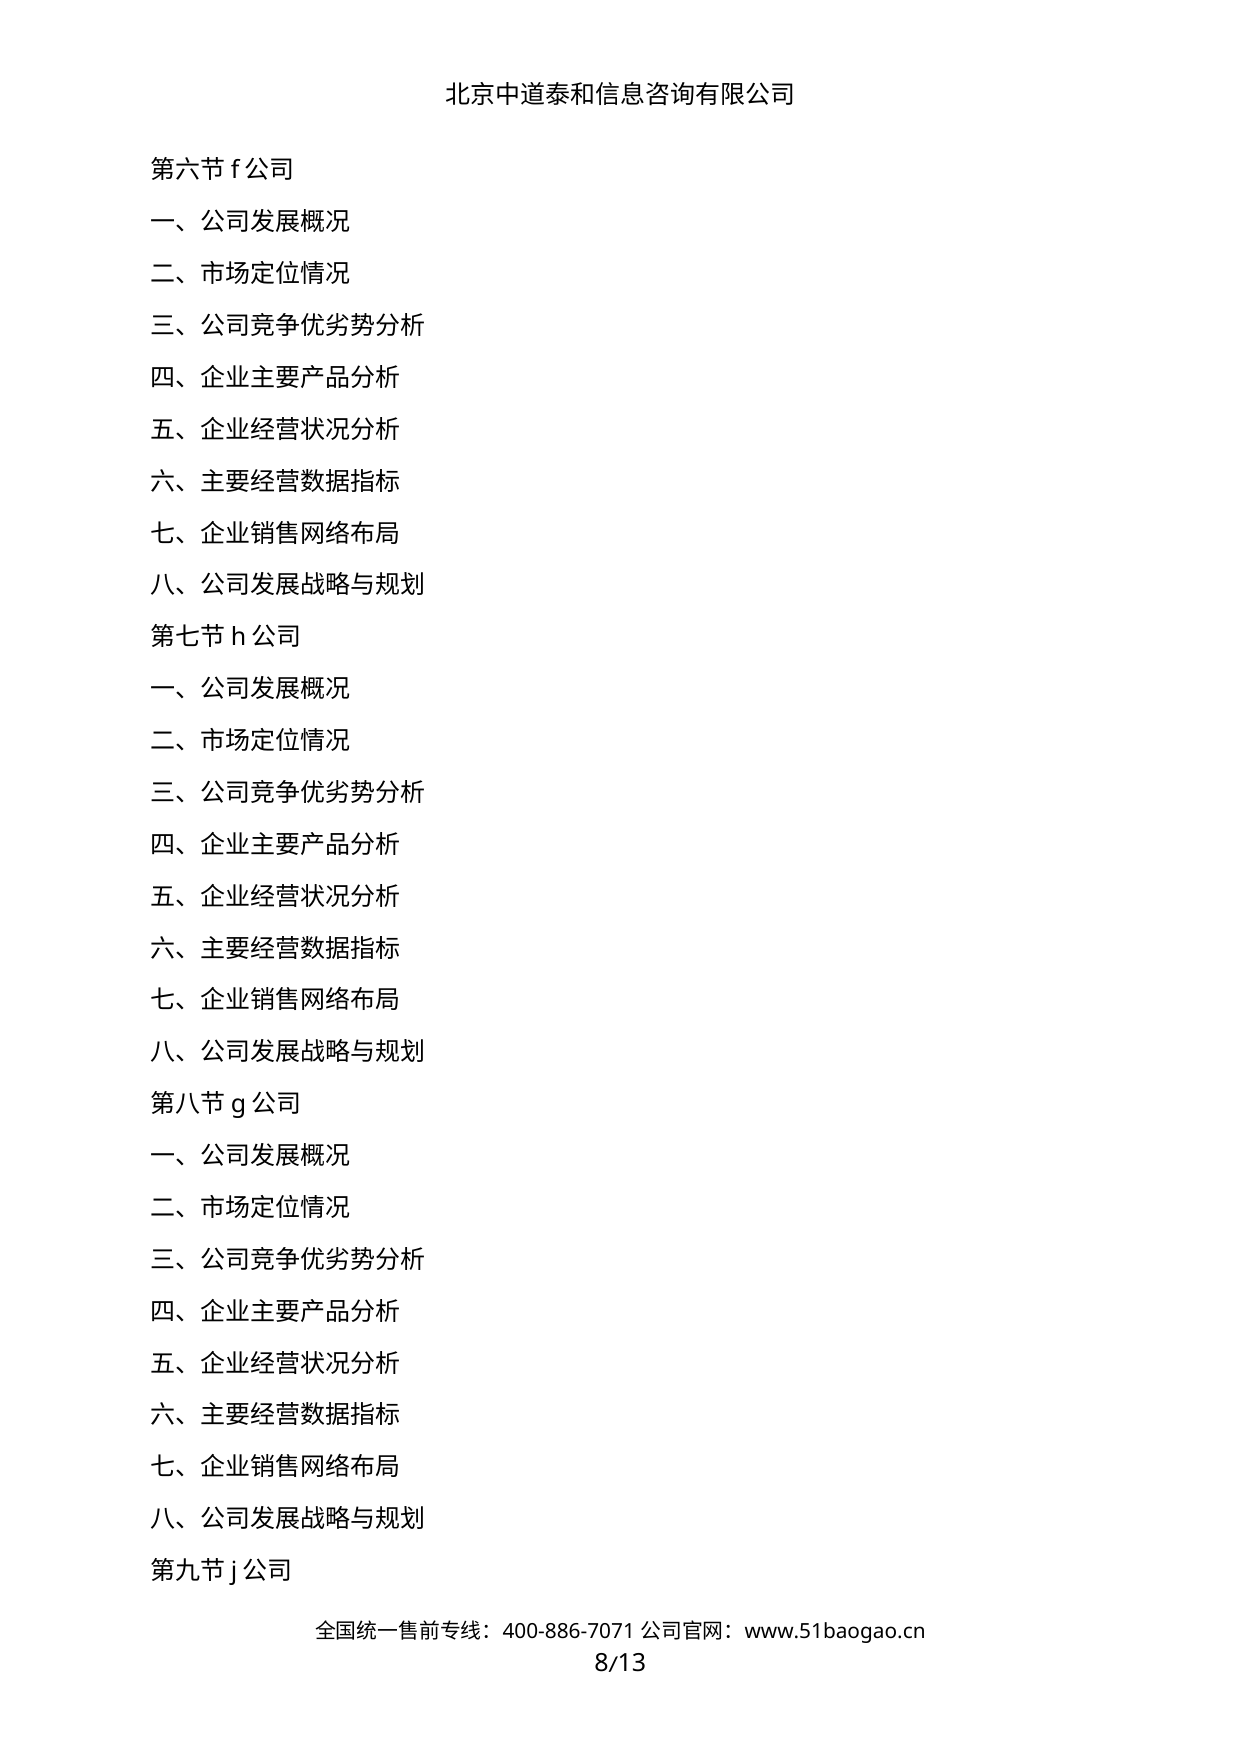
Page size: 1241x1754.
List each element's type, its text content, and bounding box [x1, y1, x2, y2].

text 第九节 j公司 [150, 1551, 1090, 1587]
text 二、市场定位情况 [150, 1187, 1090, 1224]
text 六、主要经营数据指标 [150, 928, 1090, 964]
text 五、企业经营状况分析 [150, 1343, 1090, 1379]
text 八、公司发展战略与规划 [150, 1499, 1090, 1535]
text 第七节 h公司 [150, 617, 1090, 653]
text 八、公司发展战略与规划 [150, 1032, 1090, 1068]
text 七、企业销售网络布局 [150, 1447, 1090, 1483]
text 六、主要经营数据指标 [150, 1395, 1090, 1431]
text 一、公司发展概况 [150, 1136, 1090, 1172]
text 二、市场定位情况 [150, 254, 1090, 290]
text 八、公司发展战略与规划 [150, 565, 1090, 601]
text 四、企业主要产品分析 [150, 357, 1090, 394]
text 五、企业经营状况分析 [150, 876, 1090, 912]
text 七、企业销售网络布局 [150, 513, 1090, 549]
text 二、市场定位情况 [150, 721, 1090, 757]
text 第八节 g公司 [150, 1084, 1090, 1120]
text 六、主要经营数据指标 [150, 461, 1090, 497]
text 五、企业经营状况分析 [150, 409, 1090, 446]
text 三、公司竞争优劣势分析 [150, 306, 1090, 342]
text 第六节 f公司 [150, 150, 1090, 186]
text 三、公司竞争优劣势分析 [150, 1239, 1090, 1276]
text 一、公司发展概况 [150, 669, 1090, 705]
text 四、企业主要产品分析 [150, 824, 1090, 861]
text 一、公司发展概况 [150, 202, 1090, 238]
text 三、公司竞争优劣势分析 [150, 772, 1090, 809]
text 七、企业销售网络布局 [150, 980, 1090, 1016]
text 四、企业主要产品分析 [150, 1291, 1090, 1327]
